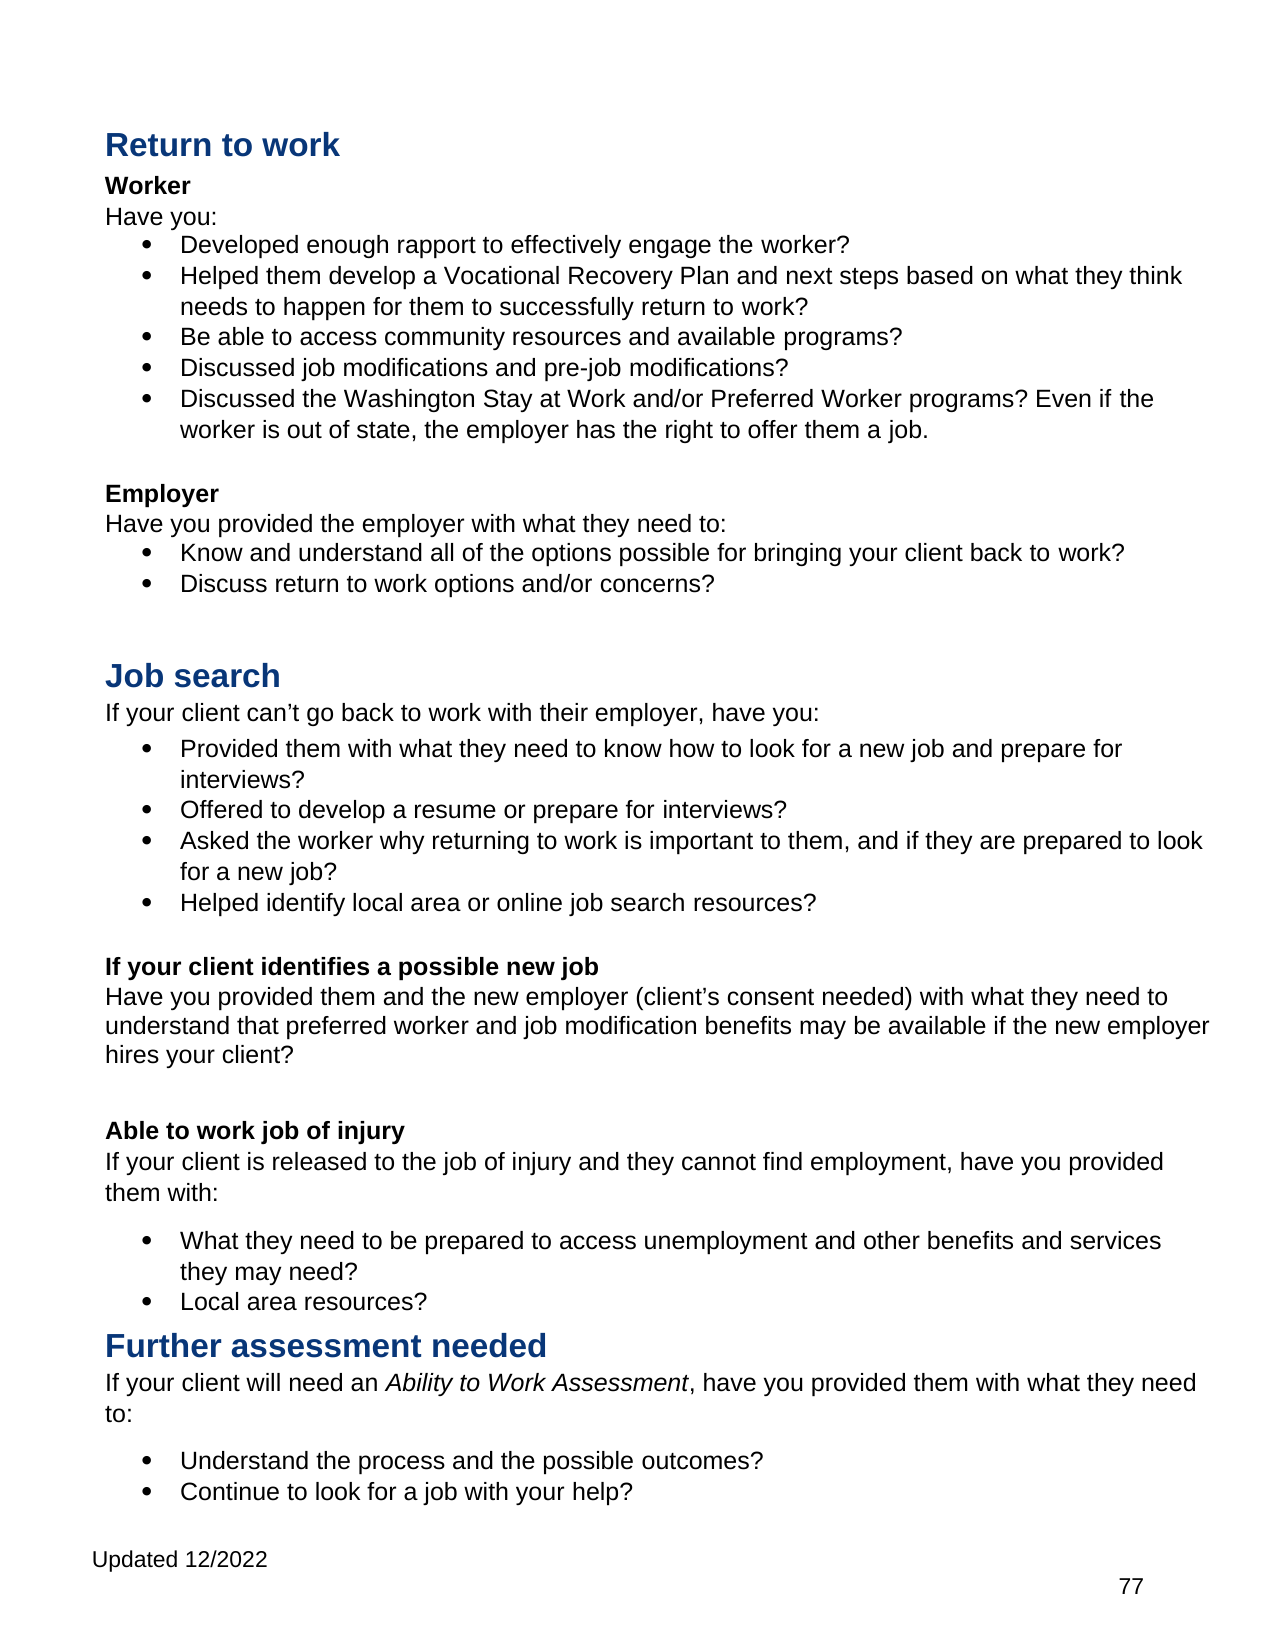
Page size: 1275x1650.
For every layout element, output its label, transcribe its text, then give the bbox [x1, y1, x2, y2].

list Helped identify local area or online job search resources? [142, 887, 1214, 916]
list Know and understand all of the options possible for bringing your client back to work? [142, 538, 1214, 567]
list Provided them with what they need to know how to look for a new job and prepare for interviews? [142, 734, 1214, 793]
text If your client can’t go back to work with their employer, have you: [105, 698, 1214, 727]
text Return to work [105, 125, 1214, 163]
list What they need to be prepared to access unemployment and other benefits and services they may need? [142, 1226, 1214, 1285]
subtitle Worker [89, 171, 1214, 199]
list Discussed the Washington Stay at Work and/or Preferred Worker programs? Even if the worker is out of state, the employer has the right to offer them a job. [142, 384, 1214, 444]
list Helped them develop a Vocational Recovery Plan and next steps based on what they think needs to happen for them to successfully return to work? [142, 261, 1214, 321]
list Be able to access community resources and available programs? [142, 322, 1214, 351]
list Understand the process and the possible outcomes? [142, 1446, 1214, 1475]
subtitle Able to work job of injury [105, 1116, 1214, 1145]
list Local area resources? [142, 1287, 1214, 1316]
list Continue to look for a job with your help? [142, 1477, 1214, 1506]
text Have you provided them and the new employer (client’s consent needed) with what they need to understand that preferred worker and job modification benefits may be available if the new employer hires your client? [105, 982, 1214, 1068]
list Discuss return to work options and/or concerns? [142, 569, 1214, 598]
text Further assessment needed [105, 1326, 1214, 1365]
list Offered to develop a resume or prepare for interviews? [142, 795, 1214, 824]
text Have you: [105, 202, 1214, 231]
subtitle Employer [105, 478, 1214, 507]
list Developed enough rapport to effectively engage the worker? [142, 231, 1214, 259]
text Job search [105, 656, 1214, 695]
text If your client will need an Ability to Work Assessment, have you provided them with what they need to: [105, 1368, 1214, 1428]
text If your client is released to the job of injury and they cannot find employment, have you provided them with: [105, 1147, 1214, 1207]
list Discussed job modifications and pre-job modifications? [142, 353, 1214, 382]
text Have you provided the employer with what they need to: [105, 509, 1214, 538]
list Asked the worker why returning to work is important to them, and if they are prepared to look for a new job? [142, 826, 1214, 886]
subtitle If your client identifies a possible new job [105, 951, 1214, 980]
